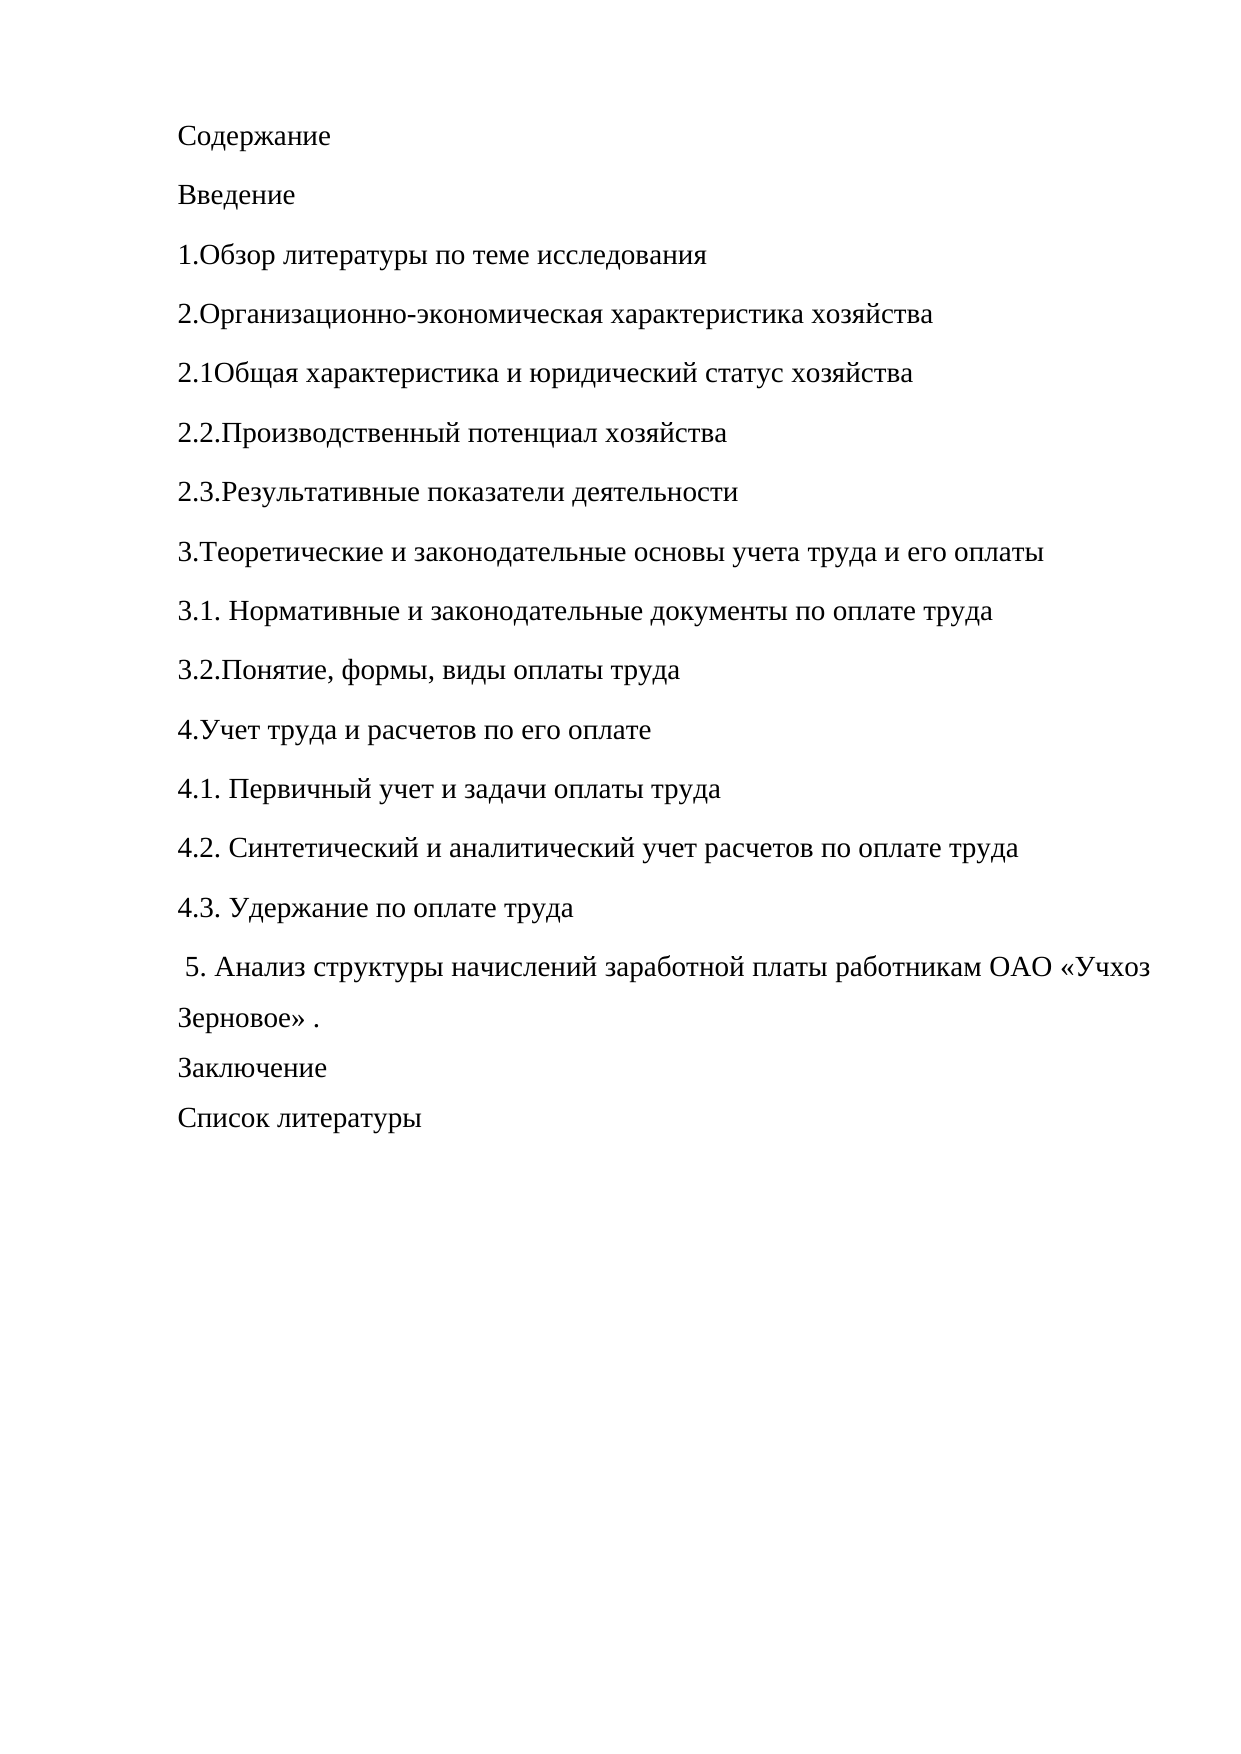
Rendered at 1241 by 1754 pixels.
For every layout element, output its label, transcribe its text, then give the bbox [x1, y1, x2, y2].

text 2.Организационно-экономическая характеристика хозяйства [177, 296, 1152, 330]
text Заключение [177, 1050, 1152, 1083]
text 1.Обзор литературы по теме исследования [177, 237, 1152, 270]
text 4.1. Первичный учет и задачи оплаты труда [177, 771, 1152, 805]
text 4.3. Удержание по оплате труда [177, 890, 1152, 923]
text 5. Анализ структуры начислений заработной платы работникам ОАО «Учхоз Зерновое» . [177, 949, 1152, 1033]
text 4.2. Синтетический и аналитический учет расчетов по оплате труда [177, 831, 1152, 864]
text Введение [177, 177, 1152, 211]
text 3.2.Понятие, формы, виды оплаты труда [177, 652, 1152, 686]
text 2.3.Результативные показатели деятельности [177, 474, 1152, 508]
text 2.2.Производственный потенциал хозяйства [177, 415, 1152, 448]
text 3.Теоретические и законодательные основы учета труда и его оплаты [177, 534, 1152, 567]
text 4.Учет труда и расчетов по его оплате [177, 712, 1152, 745]
text 3.1. Нормативные и законодательные документы по оплате труда [177, 593, 1152, 627]
text 2.1Общая характеристика и юридический статус хозяйства [177, 356, 1152, 389]
text Список литературы [177, 1100, 1152, 1134]
text Содержание [177, 118, 1152, 152]
